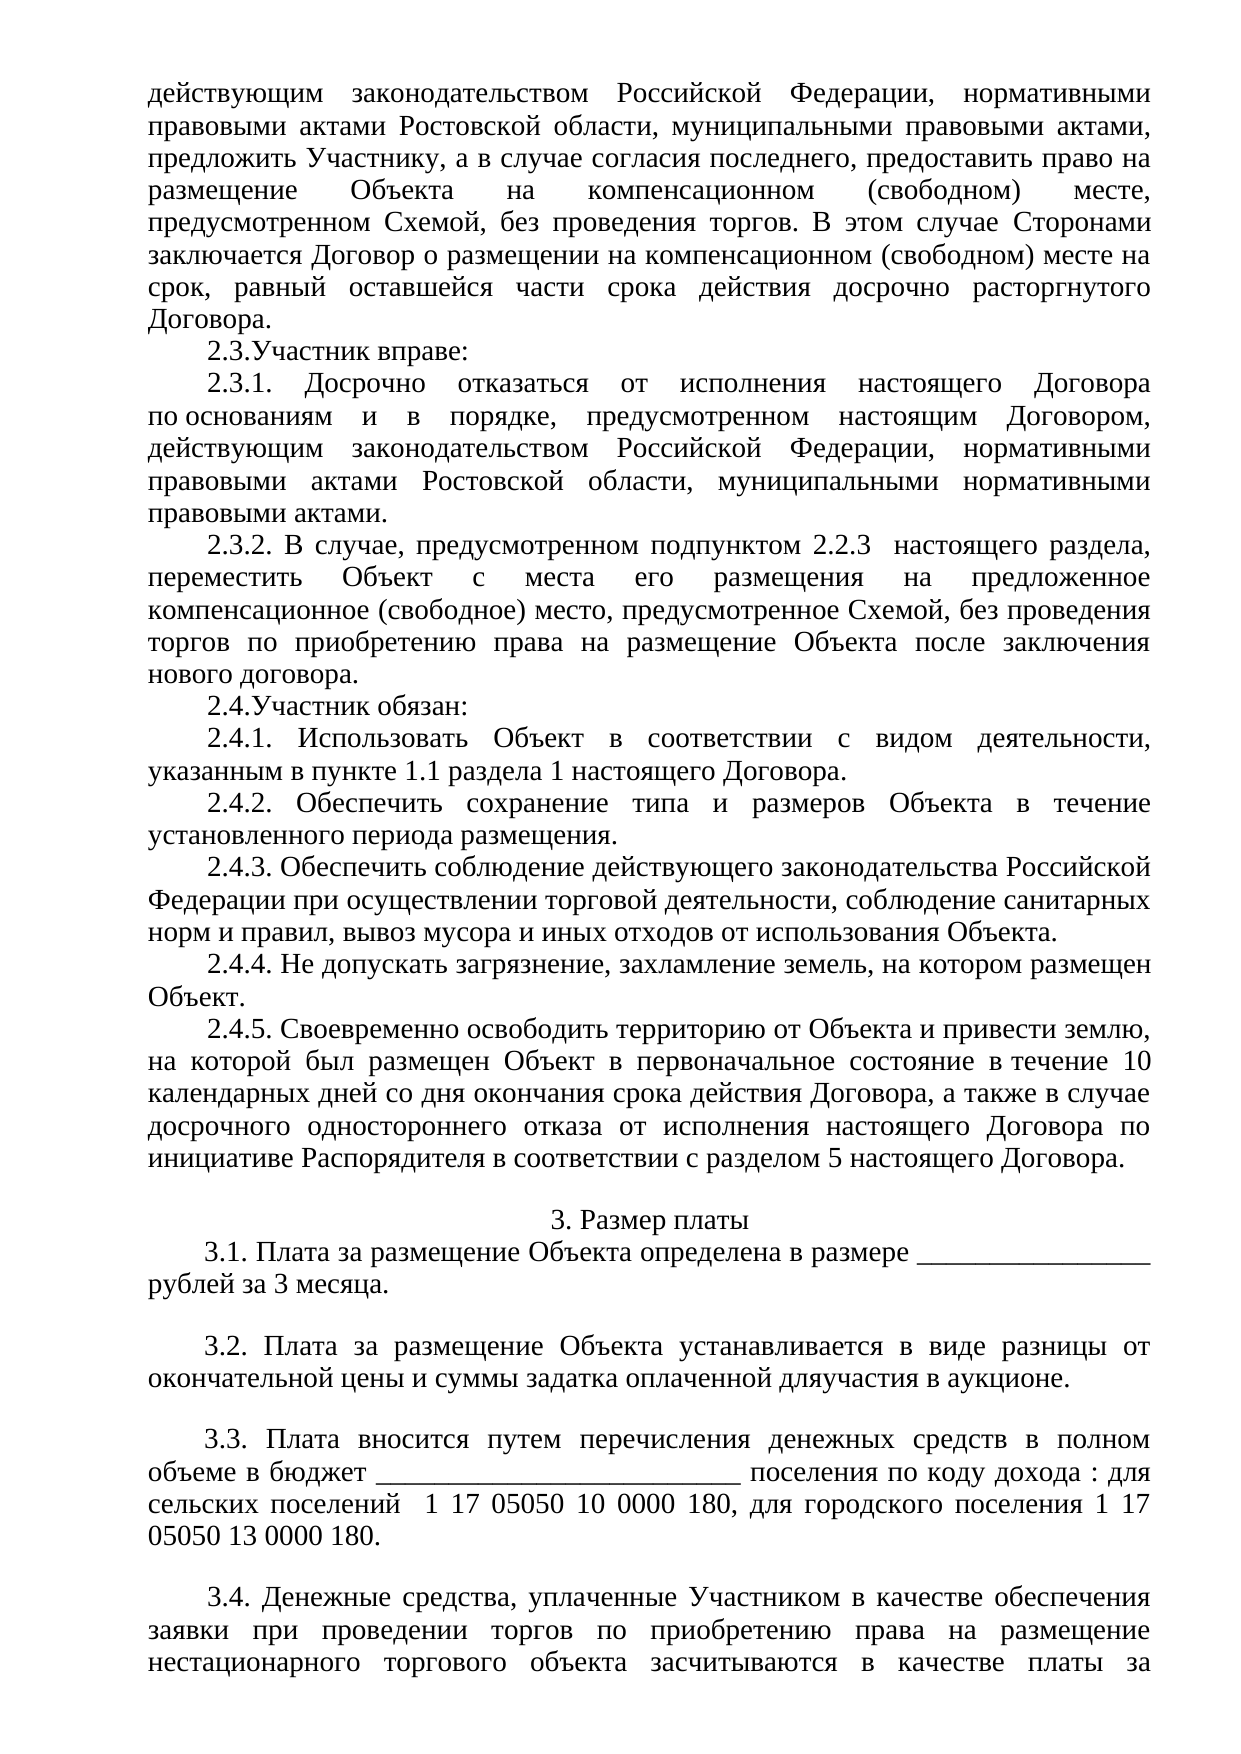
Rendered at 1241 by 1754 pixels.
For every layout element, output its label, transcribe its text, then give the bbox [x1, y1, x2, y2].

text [148, 1581, 1152, 1678]
text 2.3.1. Досрочно отказаться от исполнения настоящего Договора по основаниям и в порядке, предусмотренном настоящим Договором, действующим законодательством Российской Федерации, нормативными правовыми актами Ростовской области, муниципальными нормативными правовыми актами. [148, 367, 1152, 528]
text 2.4.Участник обязан: [148, 690, 1152, 722]
text 3. Размер платы [148, 1203, 1152, 1236]
text 2.3.Участник вправе: [148, 335, 1152, 367]
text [148, 77, 1152, 335]
text 3.1. Плата за размещение Объекта определена в размере ________________ рублей за 3 месяца. [148, 1236, 1152, 1300]
text 2.4.4. Не допускать загрязнение, захламление земель, на котором размещен Объект. [148, 948, 1152, 1012]
text 2.3.2. В случае, предусмотренном подпунктом 2.2.3 настоящего раздела, переместить Объект с места его размещения на предложенное компенсационное (свободное) место, предусмотренное Схемой, без проведения торгов по приобретению права на размещение Объекта после заключения нового договора. [148, 528, 1152, 690]
text 3.3. Плата вносится путем перечисления денежных средств в полном объеме в бюджет _________________________ поселения по коду дохода : для сельских поселений 1 17 05050 10 0000 180, для городского поселения 1 17 05050 13 0000 180. [148, 1423, 1152, 1552]
text 2.4.1. Использовать Объект в соответствии с видом деятельности, указанным в пункте 1.1 раздела 1 настоящего Договора. [148, 722, 1152, 787]
text 3.2. Плата за размещение Объекта устанавливается в виде разницы от окончательной цены и суммы задатка оплаченной дляучастия в аукционе. [148, 1329, 1152, 1394]
text 2.4.3. Обеспечить соблюдение действующего законодательства Российской Федерации при осуществлении торговой деятельности, соблюдение санитарных норм и правил, вывоз мусора и иных отходов от использования Объекта. [148, 851, 1152, 948]
text 2.4.5. Своевременно освободить территорию от Объекта и привести землю, на которой был размещен Объект в первоначальное состояние в течение 10 календарных дней со дня окончания срока действия Договора, а также в случае досрочного одностороннего отказа от исполнения настоящего Договора по инициативе Распорядителя в соответствии с разделом 5 настоящего Договора. [148, 1012, 1152, 1174]
text 2.4.2. Обеспечить сохранение типа и размеров Объекта в течение установленного периода размещения. [148, 787, 1152, 851]
